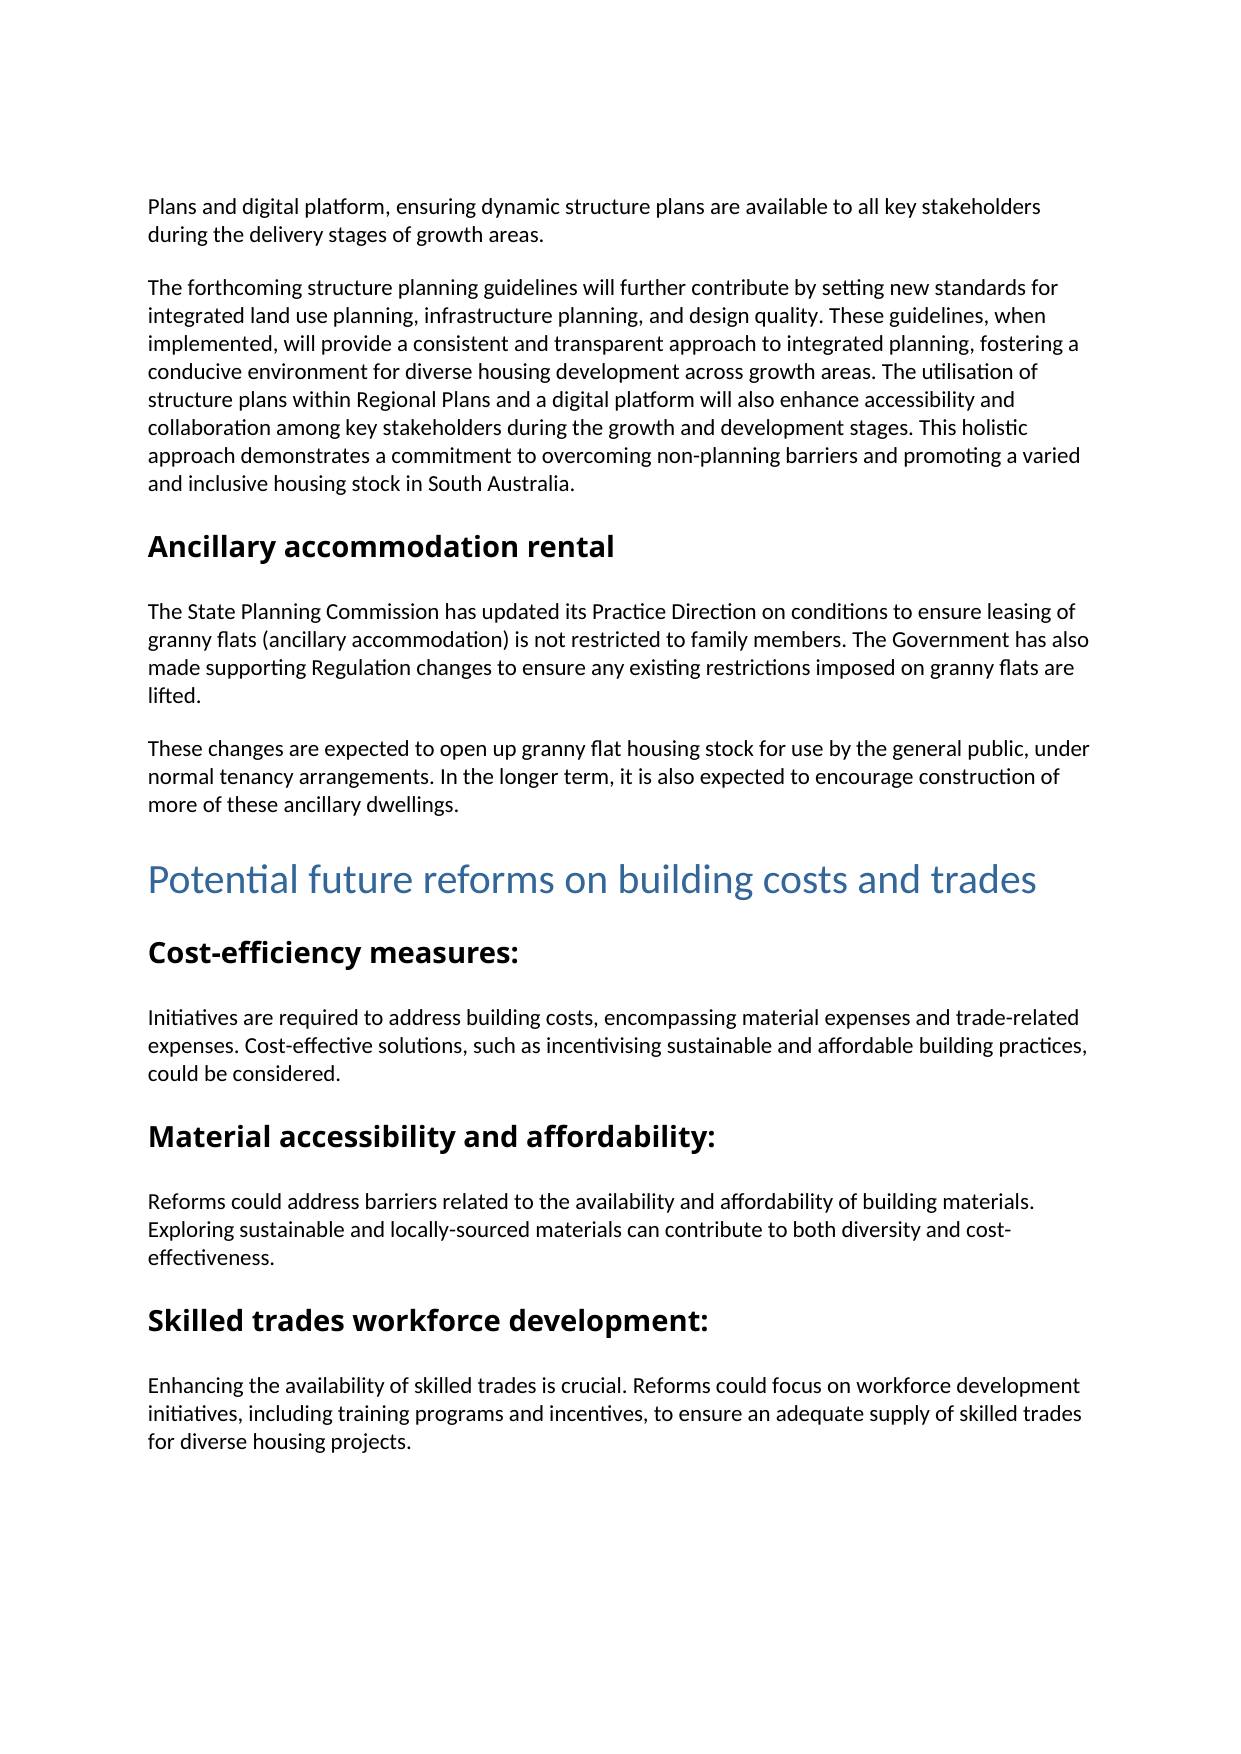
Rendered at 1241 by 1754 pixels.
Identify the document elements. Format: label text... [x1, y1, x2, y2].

subtitle Cost-efficiency measures: [148, 933, 1092, 972]
subtitle Material accessibility and affordability: [148, 1117, 1092, 1156]
text These changes are expected to open up granny flat housing stock for use by the general public, under normal tenancy arrangements. In the longer term, it is also expected to encourage construction of more of these ancillary dwellings. [148, 734, 1092, 818]
text Reforms could address barriers related to the availability and affordability of building materials. Exploring sustainable and locally-sourced materials can contribute to both diversity and cost-effectiveness. [148, 1187, 1092, 1271]
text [148, 192, 1092, 248]
text The State Planning Commission has updated its Practice Direction on conditions to ensure leasing of granny flats (ancillary accommodation) is not restricted to family members. The Government has also made supporting Regulation changes to ensure any existing restrictions imposed on granny flats are lifted. [148, 597, 1092, 709]
subtitle Potential future reforms on building costs and trades [148, 856, 1092, 903]
text The forthcoming structure planning guidelines will further contribute by setting new standards for integrated land use planning, infrastructure planning, and design quality. These guidelines, when implemented, will provide a consistent and transparent approach to integrated planning, fostering a conducive environment for diverse housing development across growth areas. The utilisation of structure plans within Regional Plans and a digital platform will also enhance accessibility and collaboration among key stakeholders during the growth and development stages. This holistic approach demonstrates a commitment to overcoming non-planning barriers and promoting a varied and inclusive housing stock in South Australia. [148, 273, 1092, 497]
text Enhancing the availability of skilled trades is crucial. Reforms could focus on workforce development initiatives, including training programs and incentives, to ensure an adequate supply of skilled trades for diverse housing projects. [148, 1371, 1092, 1455]
subtitle Ancillary accommodation rental [148, 526, 1092, 566]
subtitle Skilled trades workforce development: [148, 1300, 1092, 1340]
text Initiatives are required to address building costs, encompassing material expenses and trade-related expenses. Cost-effective solutions, such as incentivising sustainable and affordable building practices, could be considered. [148, 1003, 1092, 1087]
